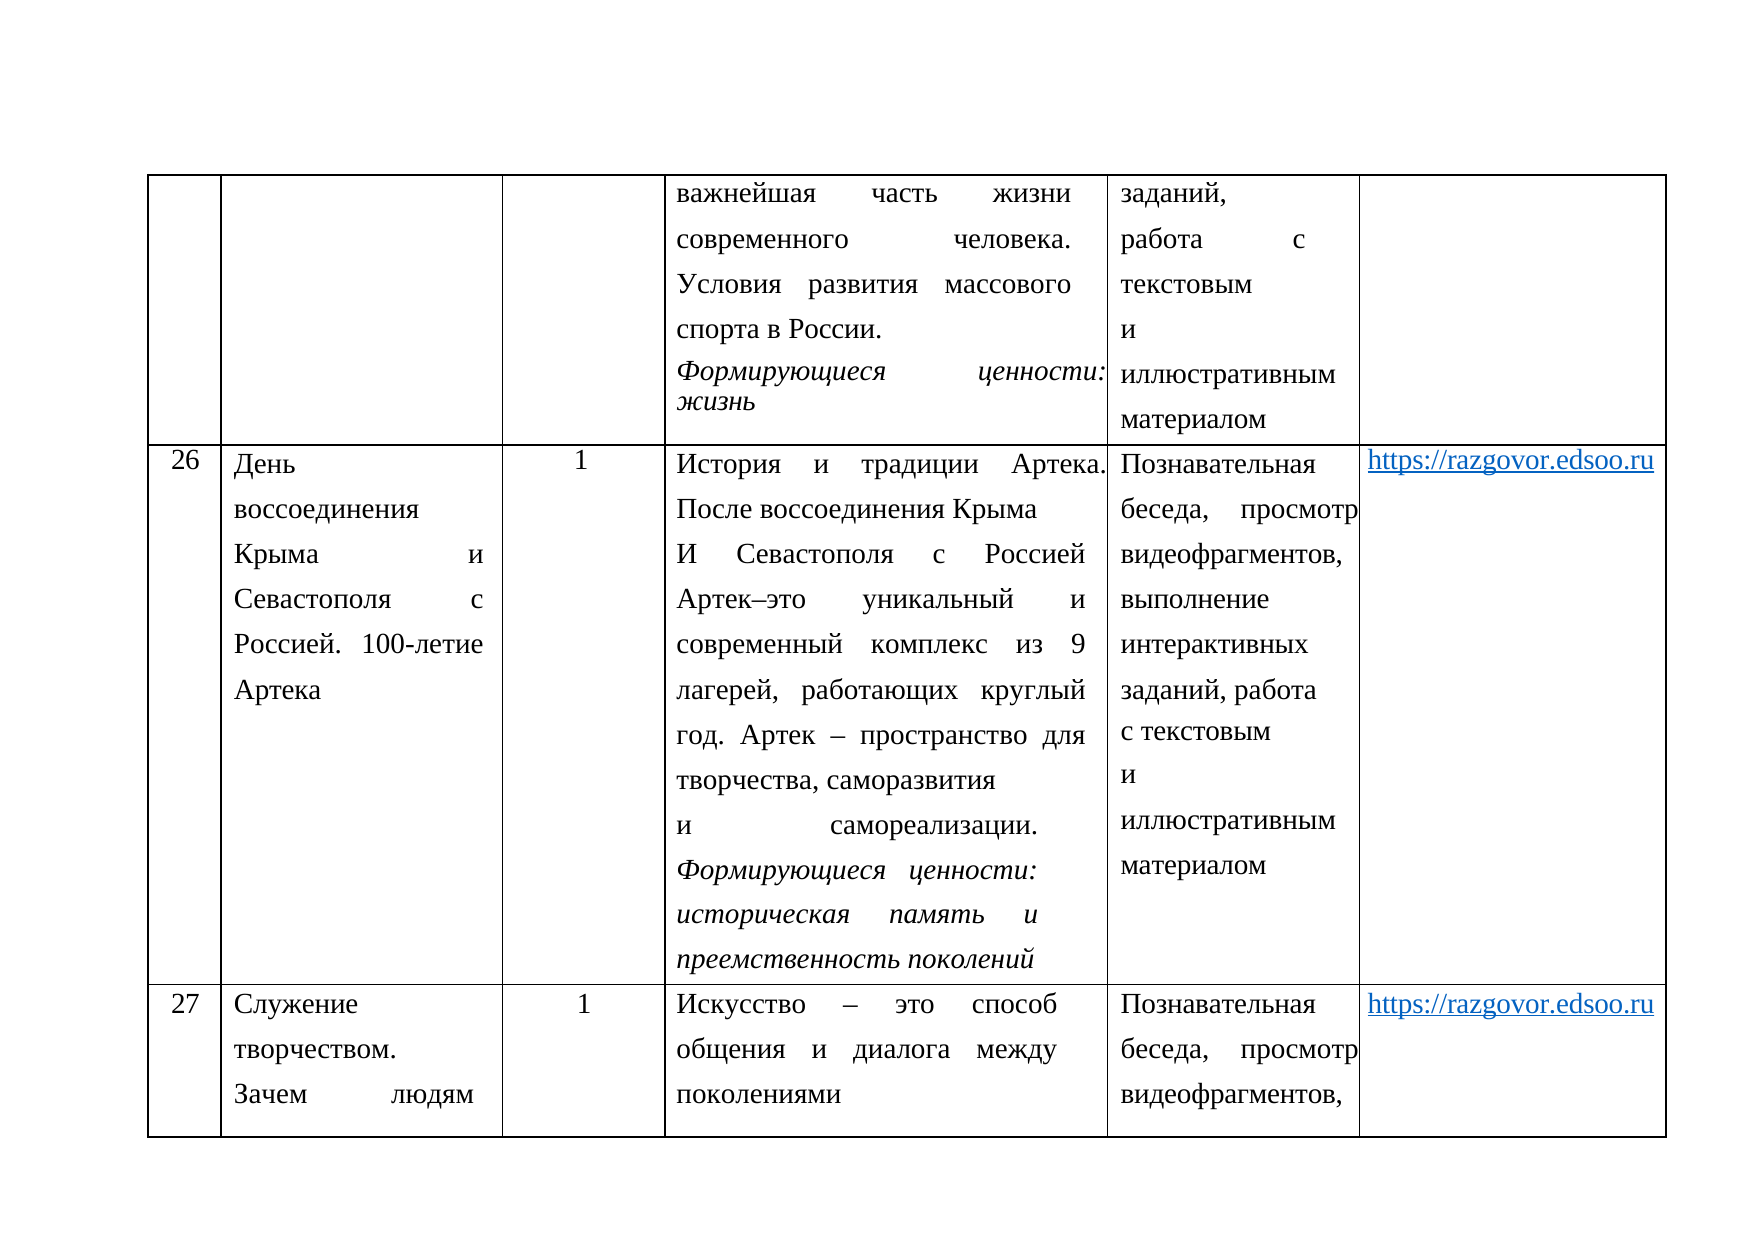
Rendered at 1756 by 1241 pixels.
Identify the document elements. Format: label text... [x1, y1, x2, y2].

table_cell Познавательная беседа, просмотр видеофрагментов, выполнение интерактивных заданий, работа с текстовым и иллюстративным материалом [1108, 446, 1359, 983]
table_cell 1 [503, 446, 664, 983]
table_cell День воссоединения Крыма и Севастополя с Россией. 100-летие Артека [222, 446, 502, 983]
table_cell 1 [503, 985, 664, 1136]
table_cell 27 [149, 985, 220, 1136]
table_header [503, 176, 664, 444]
table_cell https://razgovor.edsoo.ru [1360, 446, 1665, 983]
table_cell История и традиции Артека. После воссоединения Крыма И Севастополя с Россией Артек–это уникальный и современный комплекс из 9 лагерей, работающих круглый год. Артек – пространство для творчества, саморазвития и самореализации. Формирующиеся ценности: историческая память и преемственность поколений [666, 446, 1107, 983]
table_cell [1360, 985, 1665, 1136]
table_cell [1108, 985, 1359, 1136]
table_header важнейшая часть жизни современного человека. Условия развития массового спорта в России. Формирующиеся ценности: жизнь [666, 176, 1107, 444]
table_header [149, 176, 220, 444]
table_header [222, 176, 502, 444]
table_cell 26 [149, 446, 220, 983]
table_header [1360, 176, 1665, 444]
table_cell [666, 985, 1107, 1136]
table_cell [222, 985, 502, 1136]
table_header заданий, работа с текстовым и иллюстративным материалом [1108, 176, 1359, 444]
